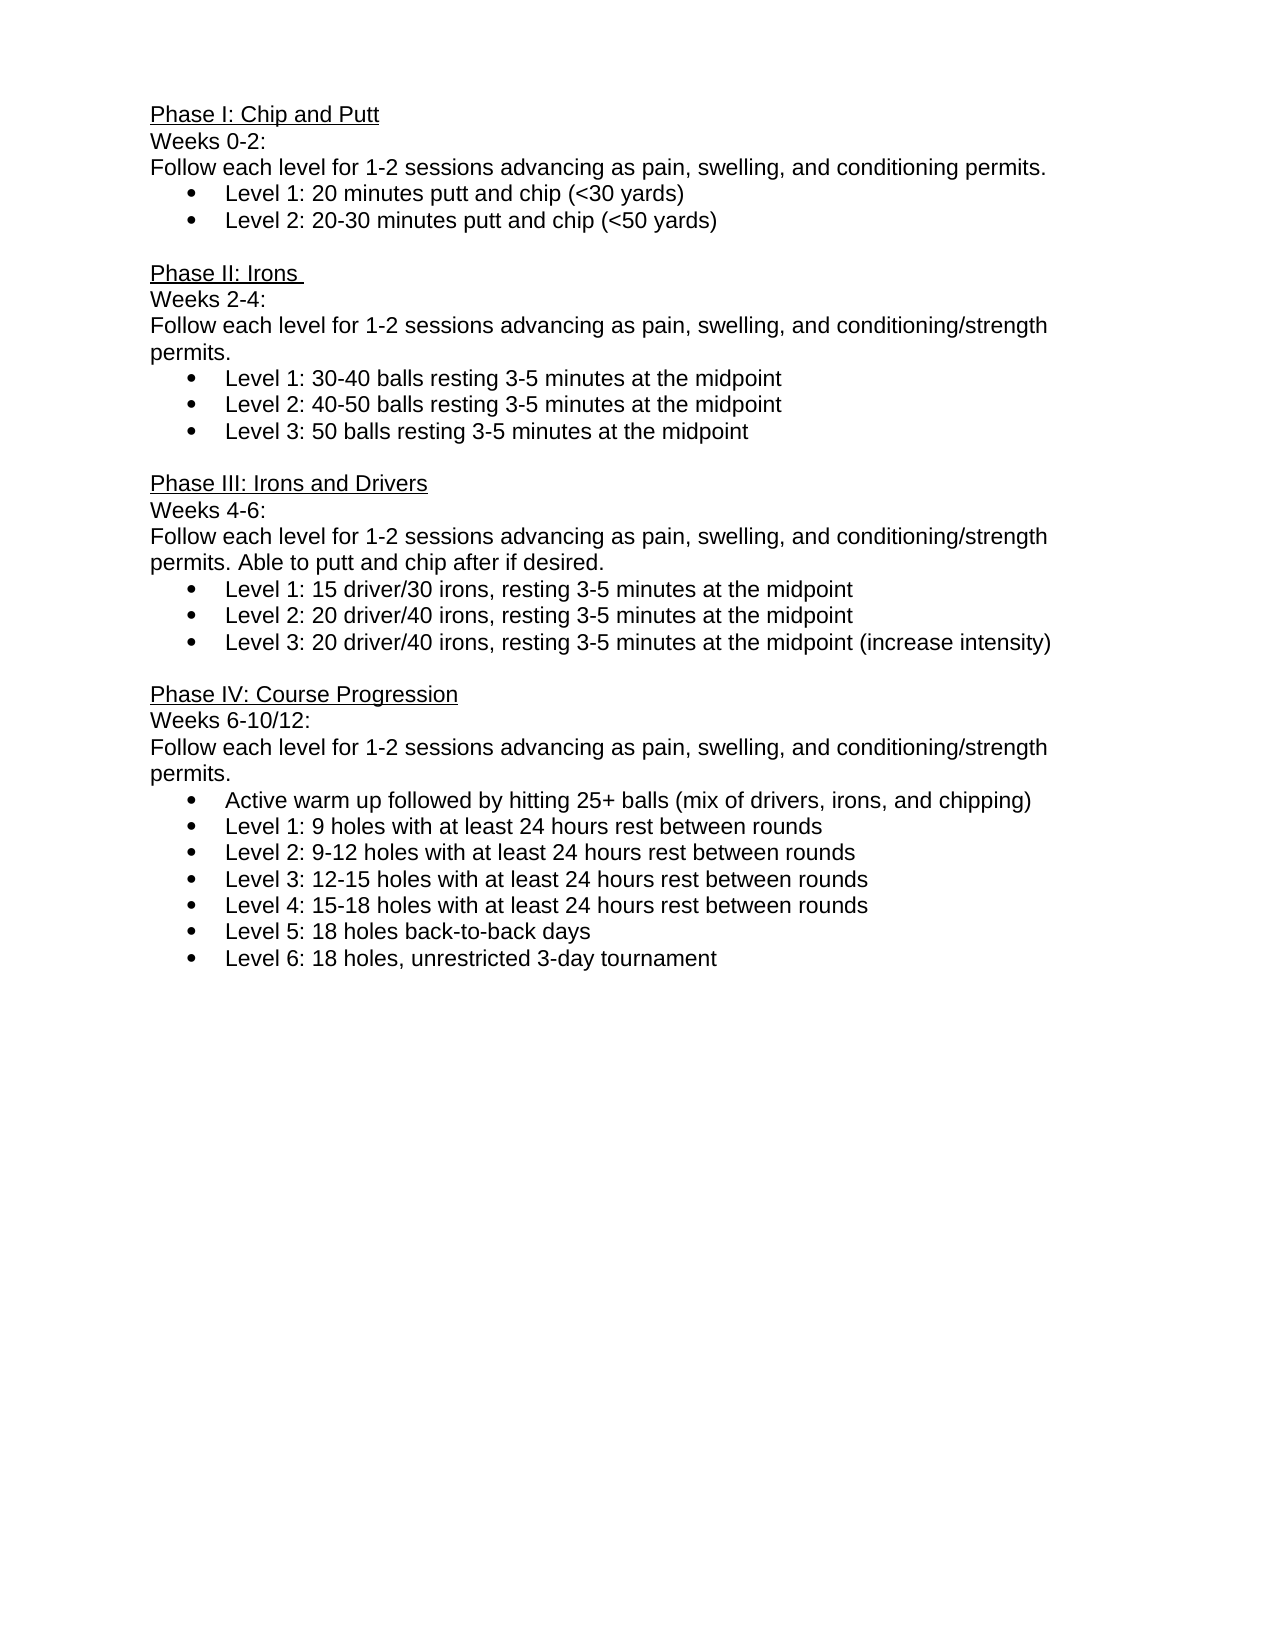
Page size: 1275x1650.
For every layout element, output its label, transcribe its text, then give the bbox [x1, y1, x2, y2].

text Weeks 4-6: [150, 497, 1125, 523]
text Weeks 6-10/12: [150, 707, 1125, 734]
list Level 1: 9 holes with at least 24 hours rest between rounds [187, 813, 1125, 839]
list Level 6: 18 holes, unrestricted 3-day tournament [187, 945, 1125, 971]
text Phase III: Irons and Drivers [150, 470, 1125, 497]
text Follow each level for 1-2 sessions advancing as pain, swelling, and conditioning permits. [150, 154, 1125, 180]
list Level 2: 9-12 holes with at least 24 hours rest between rounds [187, 839, 1125, 866]
list Level 4: 15-18 holes with at least 24 hours rest between rounds [187, 892, 1125, 918]
text Phase IV: Course Progression [150, 681, 1125, 707]
list Level 3: 50 balls resting 3-5 minutes at the midpoint [187, 418, 1125, 444]
list Level 3: 20 driver/40 irons, resting 3-5 minutes at the midpoint (increase intensity) [187, 628, 1125, 655]
text Phase II: Irons [150, 259, 1125, 286]
list Active warm up followed by hitting 25+ balls (mix of drivers, irons, and chipping) [187, 787, 1125, 813]
text Follow each level for 1-2 sessions advancing as pain, swelling, and conditioning/strength permits. [150, 312, 1125, 365]
list Level 1: 30-40 balls resting 3-5 minutes at the midpoint [187, 365, 1125, 391]
list Level 2: 40-50 balls resting 3-5 minutes at the midpoint [187, 391, 1125, 418]
text Follow each level for 1-2 sessions advancing as pain, swelling, and conditioning/strength permits. Able to putt and chip after if desired. [150, 523, 1125, 576]
list Level 2: 20 driver/40 irons, resting 3-5 minutes at the midpoint [187, 602, 1125, 628]
list Level 1: 15 driver/30 irons, resting 3-5 minutes at the midpoint [187, 576, 1125, 602]
list Level 5: 18 holes back-to-back days [187, 918, 1125, 945]
list Level 1: 20 minutes putt and chip (<30 yards) [187, 180, 1125, 207]
text Phase I: Chip and Putt [150, 101, 1125, 128]
list Level 2: 20-30 minutes putt and chip (<50 yards) [187, 207, 1125, 233]
text Follow each level for 1-2 sessions advancing as pain, swelling, and conditioning/strength permits. [150, 734, 1125, 787]
text Weeks 0-2: [150, 128, 1125, 154]
list Level 3: 12-15 holes with at least 24 hours rest between rounds [187, 866, 1125, 892]
text Weeks 2-4: [150, 286, 1125, 312]
